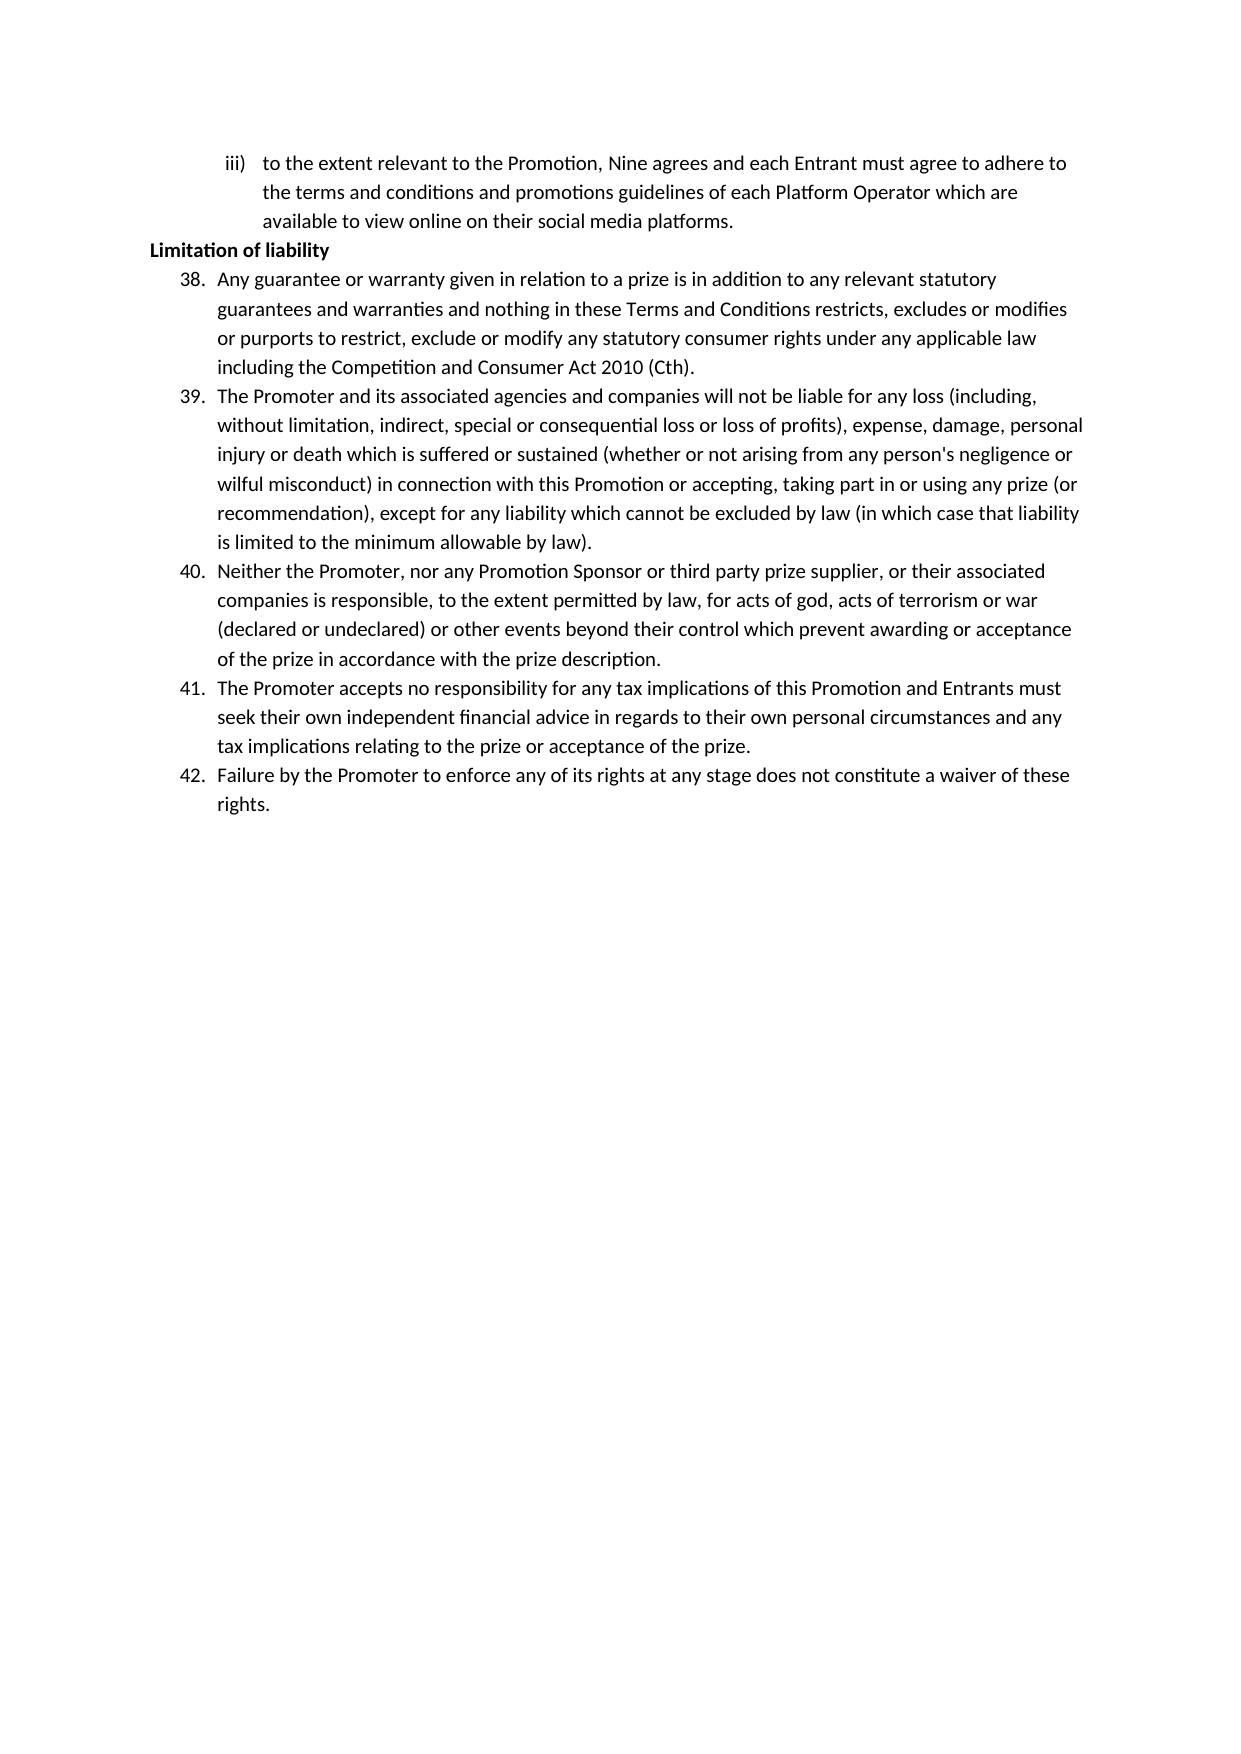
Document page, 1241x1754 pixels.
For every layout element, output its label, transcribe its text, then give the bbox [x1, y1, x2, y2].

list The Promoter and its associated agencies and companies will not be liable for any loss (including, without limitation, indirect, special or consequential loss or loss of profits), expense, damage, personal injury or death which is suffered or sustained (whether or not arising from any person's negligence or wilful misconduct) in connection with this Promotion or accepting, taking part in or using any prize (or recommendation), except for any liability which cannot be excluded by law (in which case that liability is limited to the minimum allowable by law). [179, 383, 1090, 554]
list Neither the Promoter, nor any Promotion Sponsor or third party prize supplier, or their associated companies is responsible, to the extent permitted by law, for acts of god, acts of terrorism or war (declared or undeclared) or other events beyond their control which prevent awarding or acceptance of the prize in accordance with the prize description. [179, 558, 1090, 671]
list to the extent relevant to the Promotion, Nine agrees and each Entrant must agree to adhere to the terms and conditions and promotions guidelines of each Platform Operator which are available to view online on their social media platforms. [225, 150, 1090, 234]
list The Promoter accepts no responsibility for any tax implications of this Promotion and Entrants must seek their own independent financial advice in regards to their own personal circumstances and any tax implications relating to the prize or acceptance of the prize. [179, 675, 1090, 759]
text Limitation of liability [150, 237, 1090, 263]
list Failure by the Promoter to enforce any of its rights at any stage does not constitute a waiver of these rights. [179, 762, 1090, 817]
list Any guarantee or warranty given in relation to a prize is in addition to any relevant statutory guarantees and warranties and nothing in these Terms and Conditions restricts, excludes or modifies or purports to restrict, exclude or modify any statutory consumer rights under any applicable law including the Competition and Consumer Act 2010 (Cth). [179, 267, 1090, 379]
